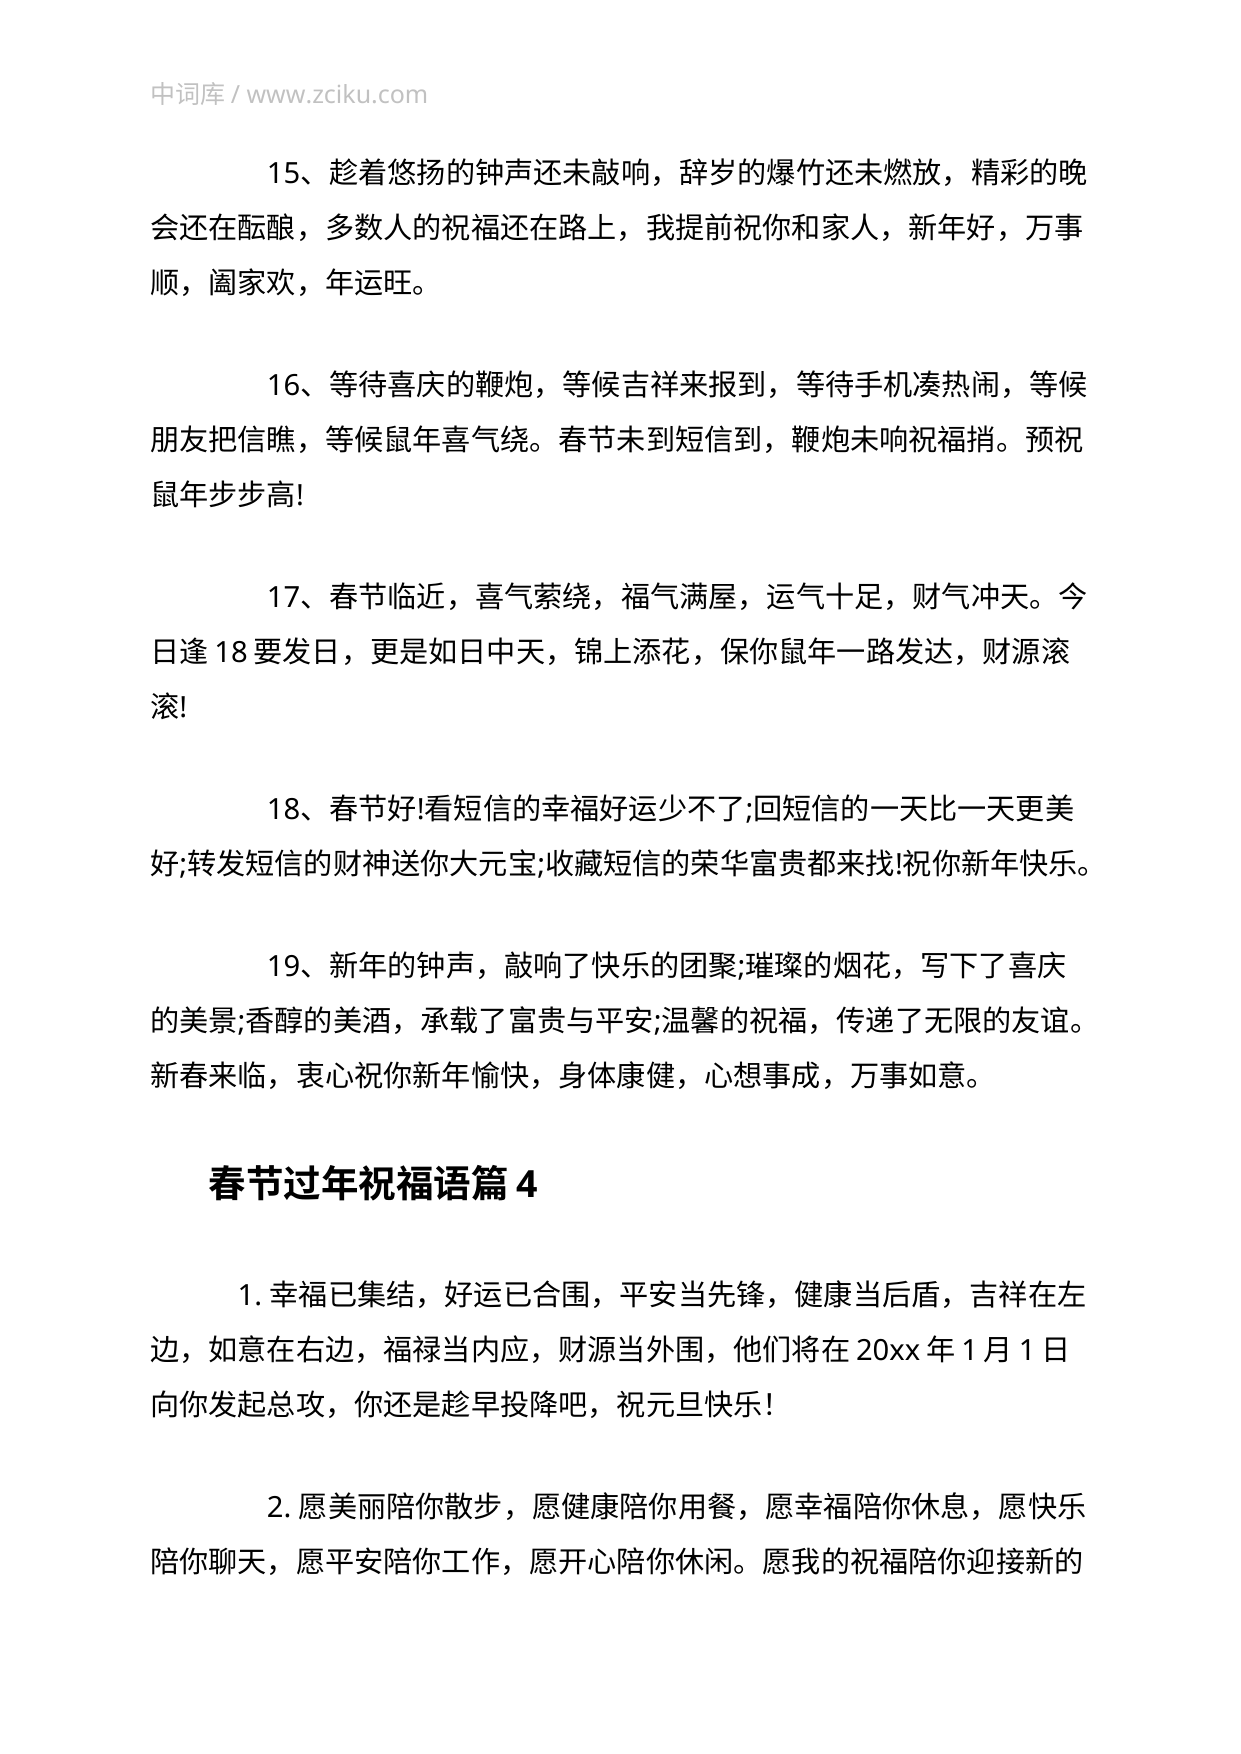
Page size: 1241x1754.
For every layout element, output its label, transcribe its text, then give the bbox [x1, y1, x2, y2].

text 15、趁着悠扬的钟声还未敲响，辞岁的爆竹还未燃放，精彩的晚会还在酝酿，多数人的祝福还在路上，我提前祝你和家人，新年好，万事顺，阖家欢，年运旺。 [150, 150, 1090, 302]
text 17、春节临近，喜气萦绕，福气满屋，运气十足，财气冲天。今日逢18要发日，更是如日中天，锦上添花，保你鼠年一路发达，财源滚滚! [150, 573, 1090, 726]
text 19、新年的钟声，敲响了快乐的团聚;璀璨的烟花，写下了喜庆的美景;香醇的美酒，承载了富贵与平安;温馨的祝福，传递了无限的友谊。新春来临，衷心祝你新年愉快，身体康健，心想事成，万事如意。 [150, 942, 1090, 1095]
text 1. 幸福已集结，好运已合围，平安当先锋，健康当后盾，吉祥在左边，如意在右边，福禄当内应，财源当外围，他们将在20xx年1月1日向你发起总攻，你还是趁早投降吧，祝元旦快乐！ [150, 1272, 1090, 1424]
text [150, 1484, 1090, 1581]
text 18、春节好!看短信的幸福好运少不了;回短信的一天比一天更美好;转发短信的财神送你大元宝;收藏短信的荣华富贵都来找!祝你新年快乐。 [150, 786, 1090, 883]
text 16、等待喜庆的鞭炮，等候吉祥来报到，等待手机凑热闹，等候朋友把信瞧，等候鼠年喜气绕。春节未到短信到，鞭炮未响祝福捎。预祝鼠年步步高! [150, 362, 1090, 514]
text 春节过年祝福语篇4 [150, 1154, 1090, 1209]
